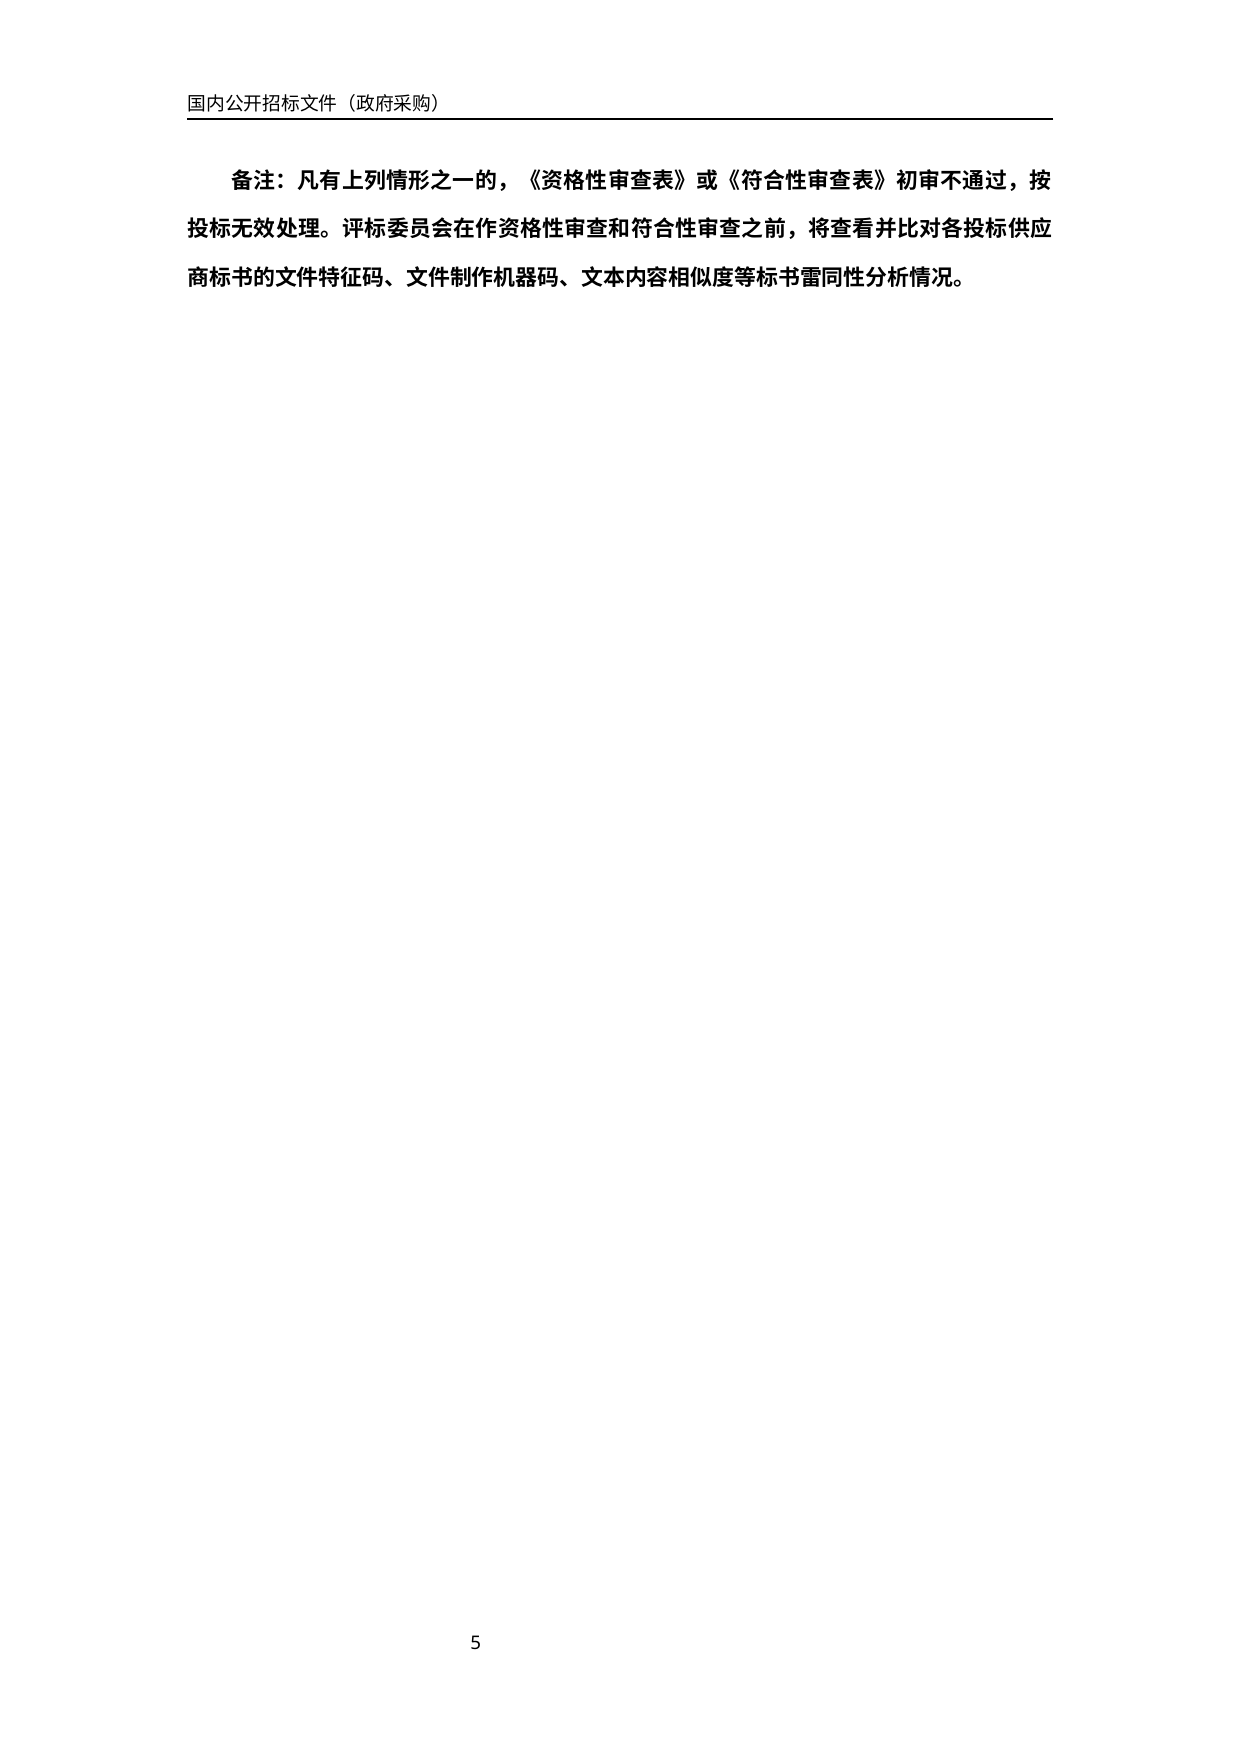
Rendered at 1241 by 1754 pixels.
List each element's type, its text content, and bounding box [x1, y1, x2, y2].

text 备注：凡有上列情形之一的，《资格性审查表》或《符合性审查表》初审不通过，按投标无效处理。评标委员会在作资格性审查和符合性审查之前，将查看并比对各投标供应商标书的文件特征码、文件制作机器码、文本内容相似度等标书雷同性分析情况。 [187, 155, 1053, 299]
